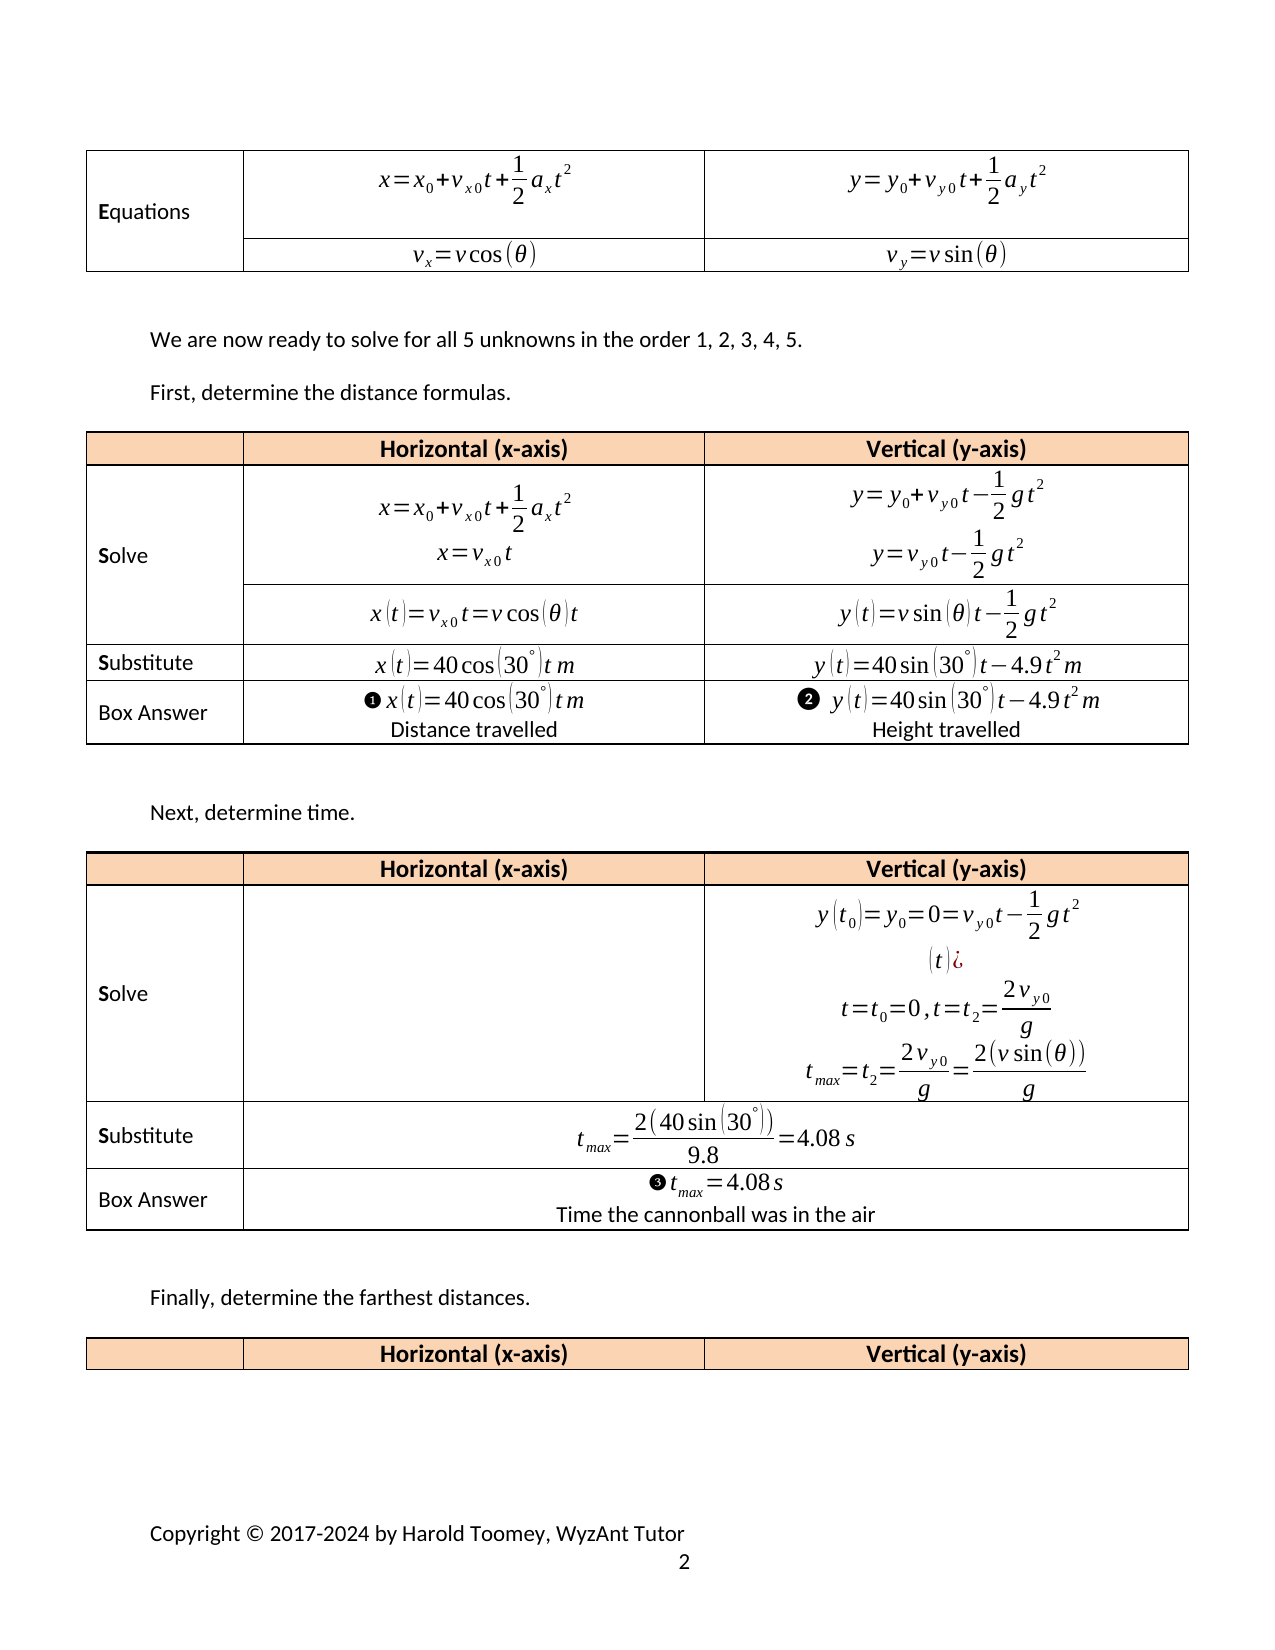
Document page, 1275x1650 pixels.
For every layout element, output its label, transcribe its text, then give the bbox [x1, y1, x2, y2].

table_cell [244, 151, 704, 238]
table_cell Substitute [87, 1102, 243, 1168]
table_cell [244, 239, 704, 271]
text Finally, determine the farthest distances. [150, 1283, 1125, 1312]
table_header [87, 433, 243, 464]
table_header Vertical (y-axis) [705, 854, 1188, 884]
table_cell Solve [87, 886, 243, 1101]
table_cell [244, 466, 704, 584]
table_cell [705, 466, 1188, 584]
table_header Horizontal (x-axis) [244, 1339, 704, 1369]
table_cell [244, 585, 704, 644]
table_header [87, 854, 243, 884]
table_cell [244, 645, 704, 679]
table_header Vertical (y-axis) [705, 1339, 1188, 1369]
table_cell Time the cannonball was in the air [244, 1169, 1188, 1228]
table_cell [705, 239, 1188, 271]
table_header Vertical (y-axis) [705, 433, 1188, 464]
table_header Horizontal (x-axis) [244, 854, 704, 884]
table_header [87, 1339, 243, 1369]
table_cell [705, 645, 1188, 679]
table_cell Solve [87, 466, 243, 644]
table_cell Substitute [87, 645, 243, 679]
table_cell [705, 886, 1188, 1101]
table_cell [244, 886, 704, 1101]
table_cell Distance travelled [244, 681, 704, 743]
table_header Horizontal (x-axis) [244, 433, 704, 464]
text We are now ready to solve for all 5 unknowns in the order 1, 2, 3, 4, 5. [150, 325, 1125, 353]
table_cell Box Answer [87, 1169, 243, 1228]
table_cell [244, 1102, 1188, 1168]
table_cell ❷ Height travelled [705, 681, 1188, 743]
text First, determine the distance formulas. [150, 378, 1125, 406]
text Next, determine time. [150, 798, 1125, 826]
table_cell [705, 585, 1188, 644]
table_cell Equations [87, 151, 243, 271]
table_cell Box Answer [87, 681, 243, 743]
table_cell [705, 151, 1188, 238]
